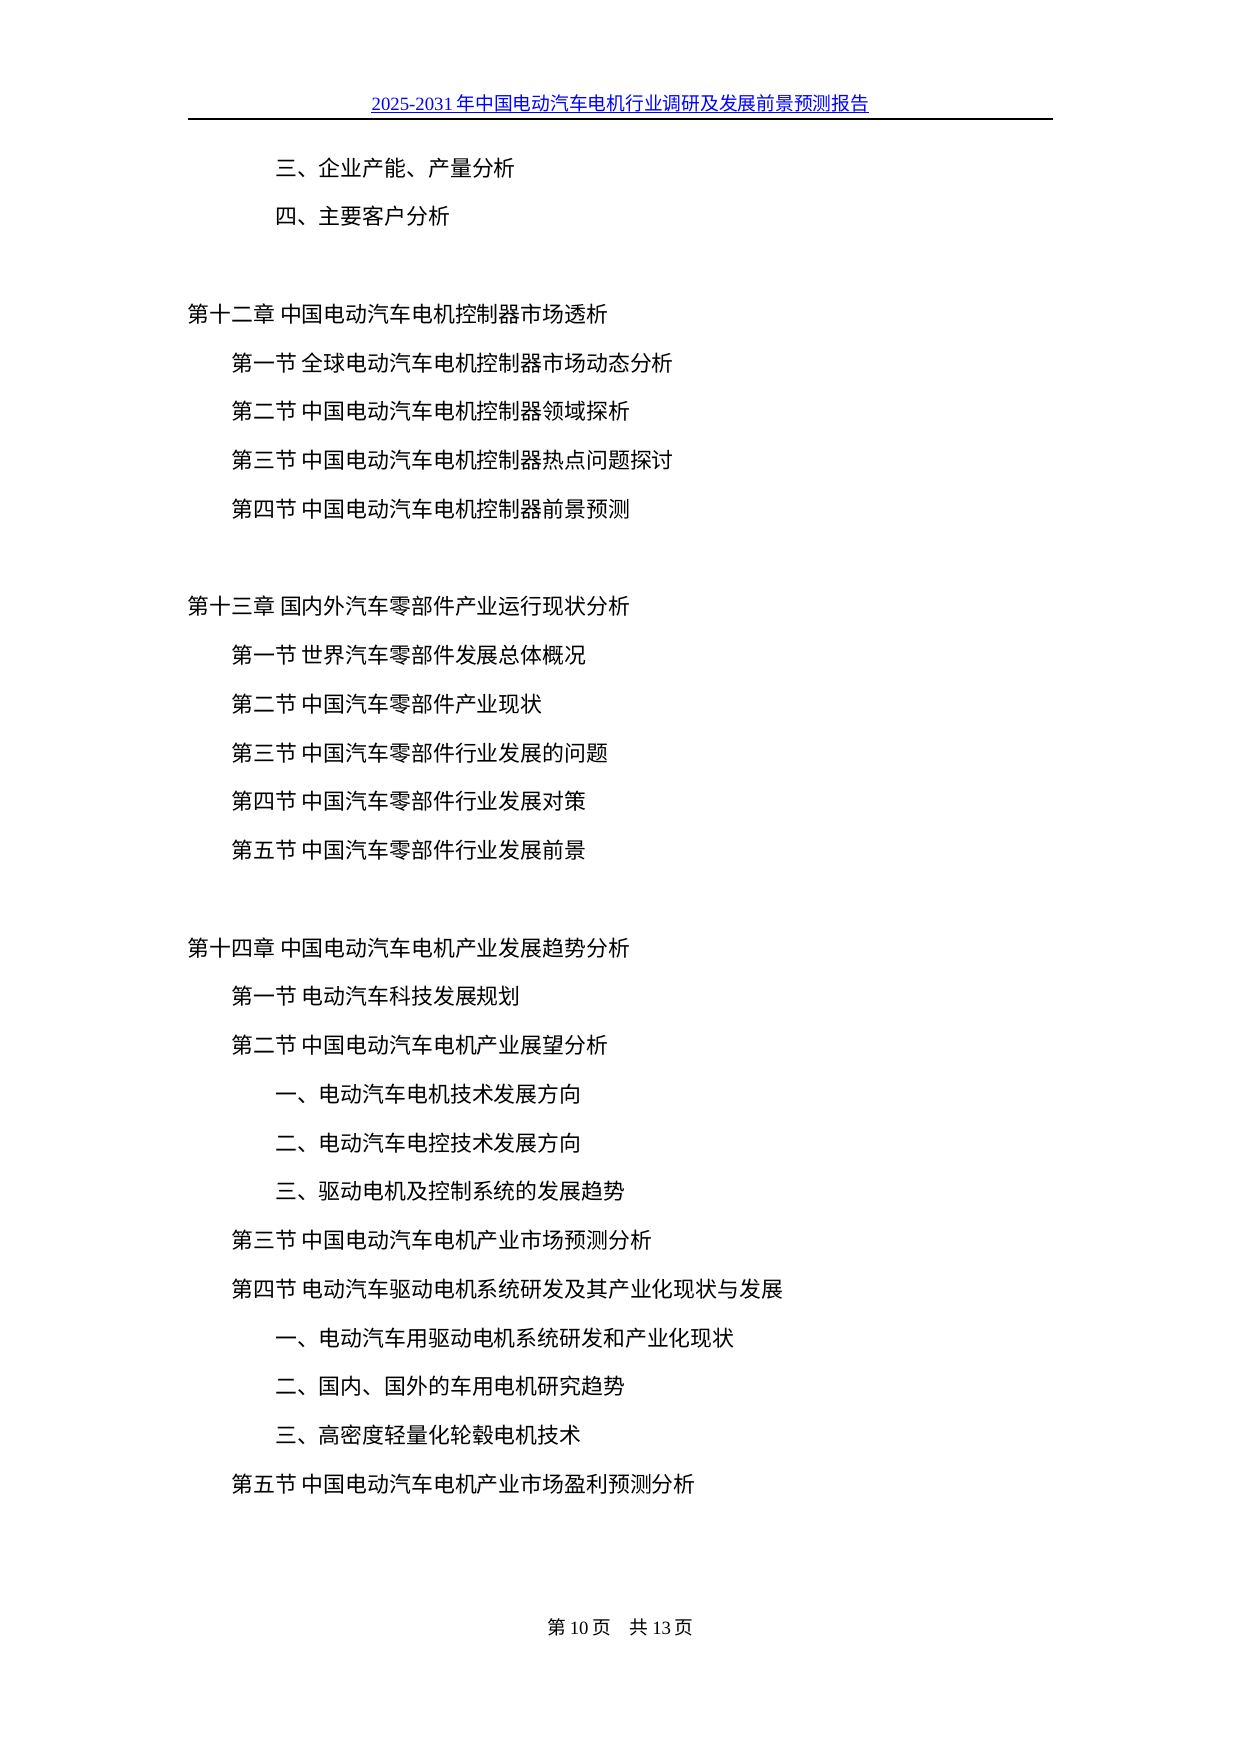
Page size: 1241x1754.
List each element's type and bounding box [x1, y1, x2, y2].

text [187, 150, 1053, 1499]
